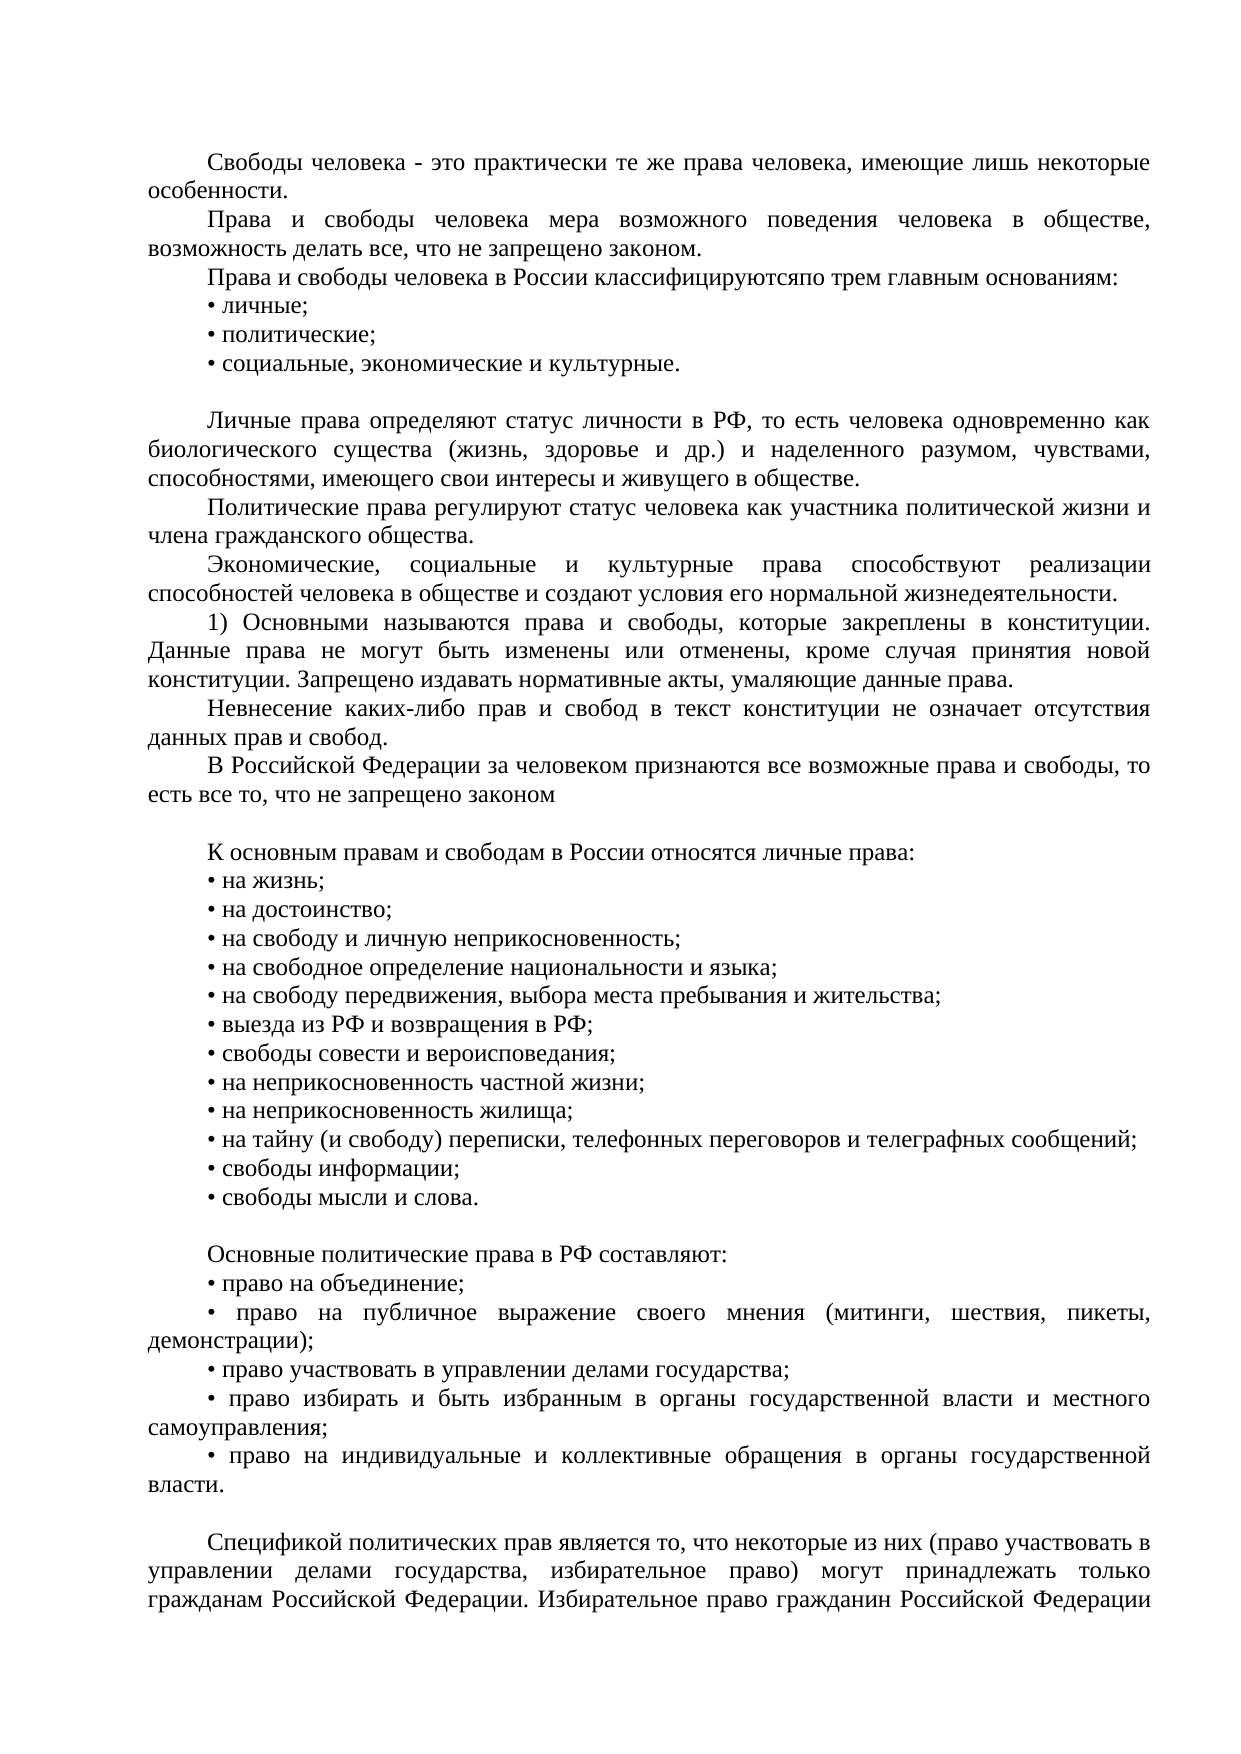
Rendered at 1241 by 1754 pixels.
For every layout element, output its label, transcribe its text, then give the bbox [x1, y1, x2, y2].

text К основным правам и свободам в России относятся личные права: [148, 837, 1152, 866]
text • свободы совести и вероисповедания; [148, 1038, 1152, 1067]
text Права и свободы человека мера возможного поведения человека в обществе, возможность делать все, что не запрещено законом. [148, 204, 1152, 262]
text Основные политические права в РФ составляют: [148, 1239, 1152, 1268]
text • на жизнь; [148, 866, 1152, 894]
text Политические права регулируют статус человека как участника политической жизни и члена гражданского общества. [148, 492, 1152, 549]
text • политические; [148, 319, 1152, 348]
text • право избирать и быть избранным в органы государственной власти и местного самоуправления; [148, 1383, 1152, 1441]
text • личные; [148, 291, 1152, 319]
text • на свободу и личную неприкосновенность; [148, 923, 1152, 952]
text • право на индивидуальные и коллективные обращения в органы государственной власти. [148, 1441, 1152, 1498]
text • на тайну (и свободу) переписки, телефонных переговоров и телеграфных сообщений; [148, 1124, 1152, 1153]
text • на неприкосновенность частной жизни; [148, 1067, 1152, 1096]
text • свободы мысли и слова. [148, 1182, 1152, 1211]
text • социальные, экономические и культурные. [148, 348, 1152, 377]
text Невнесение каких-либо прав и свобод в текст конституции не означает отсутствия данных прав и свобод. [148, 693, 1152, 751]
text • на достоинство; [148, 894, 1152, 923]
text Личные права определяют статус личности в РФ, то есть человека одновременно как биологического существа (жизнь, здоровье и др.) и наделенного разумом, чувствами, способностями, имеющего свои интересы и живущего в обществе. [148, 406, 1152, 492]
text Экономические, социальные и культурные права способствуют реализации способностей человека в обществе и создают условия его нормальной жизнедеятельности. [148, 549, 1152, 607]
text • на свободу передвижения, выбора места пребывания и жительства; [148, 981, 1152, 1009]
text • выезда из РФ и возвращения в РФ; [148, 1009, 1152, 1038]
text 1) Основными называются права и свободы, которые закреплены в конституции. Данные права не могут быть изменены или отменены, кроме случая принятия новой конституции. Запрещено издавать нормативные акты, умаляющие данные права. [148, 607, 1152, 693]
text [148, 1527, 1152, 1613]
text • право на объединение; [148, 1268, 1152, 1297]
text • на неприкосновенность жилища; [148, 1096, 1152, 1124]
text В Российской Федерации за человеком признаются все возможные права и свободы, то есть все то, что не запрещено законом [148, 751, 1152, 808]
text Свободы человека - это практически те же права человека, имеющие лишь некоторые особенности. [148, 147, 1152, 204]
text • на свободное определение национальности и языка; [148, 952, 1152, 981]
text • право на публичное выражение своего мнения (митинги, шествия, пикеты, демонстрации); [148, 1297, 1152, 1354]
text Права и свободы человека в России классифицируютсяпо трем главным основаниям: [148, 262, 1152, 291]
text • право участвовать в управлении делами государства; [148, 1354, 1152, 1383]
text • свободы информации; [148, 1153, 1152, 1182]
